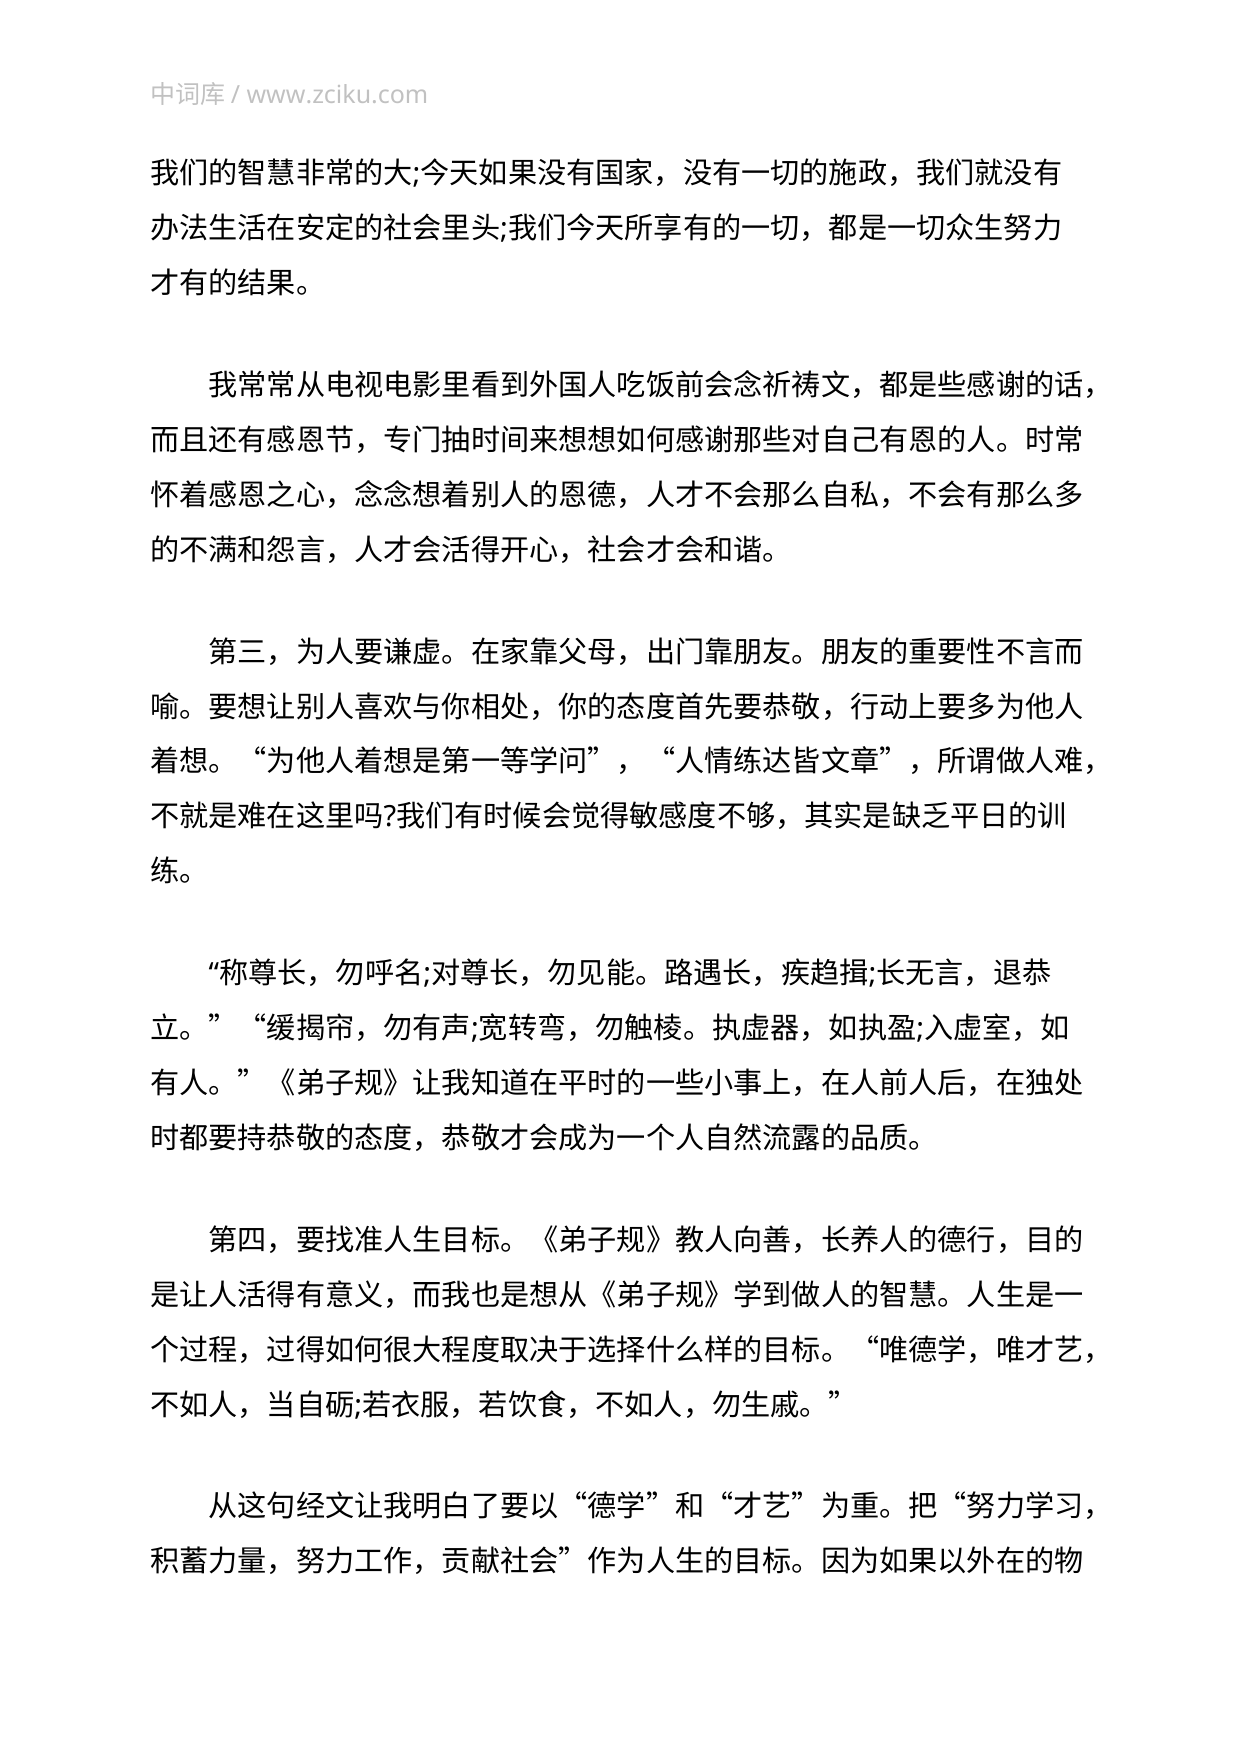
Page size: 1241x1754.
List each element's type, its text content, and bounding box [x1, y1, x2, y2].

text 我常常从电视电影里看到外国人吃饭前会念祈祷文，都是些感谢的话，而且还有感恩节，专门抽时间来想想如何感谢那些对自己有恩的人。时常怀着感恩之心，念念想着别人的恩德，人才不会那么自私，不会有那么多的不满和怨言，人才会活得开心，社会才会和谐。 [150, 362, 1090, 569]
text 第四，要找准人生目标。《弟子规》教人向善，长养人的德行，目的是让人活得有意义，而我也是想从《弟子规》学到做人的智慧。人生是一个过程，过得如何很大程度取决于选择什么样的目标。“唯德学，唯才艺，不如人，当自砺;若衣服，若饮食，不如人，勿生戚。” [150, 1216, 1090, 1423]
text “称尊长，勿呼名;对尊长，勿见能。路遇长，疾趋揖;长无言，退恭立。”“缓揭帘，勿有声;宽转弯，勿触棱。执虚器，如执盈;入虚室，如有人。”《弟子规》让我知道在平时的一些小事上，在人前人后，在独处时都要持恭敬的态度，恭敬才会成为一个人自然流露的品质。 [150, 950, 1090, 1157]
text 第三，为人要谦虚。在家靠父母，出门靠朋友。朋友的重要性不言而喻。要想让别人喜欢与你相处，你的态度首先要恭敬，行动上要多为他人着想。“为他人着想是第一等学问”，“人情练达皆文章”，所谓做人难，不就是难在这里吗?我们有时候会觉得敏感度不够，其实是缺乏平日的训练。 [150, 628, 1090, 890]
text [150, 1483, 1090, 1580]
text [150, 150, 1090, 302]
